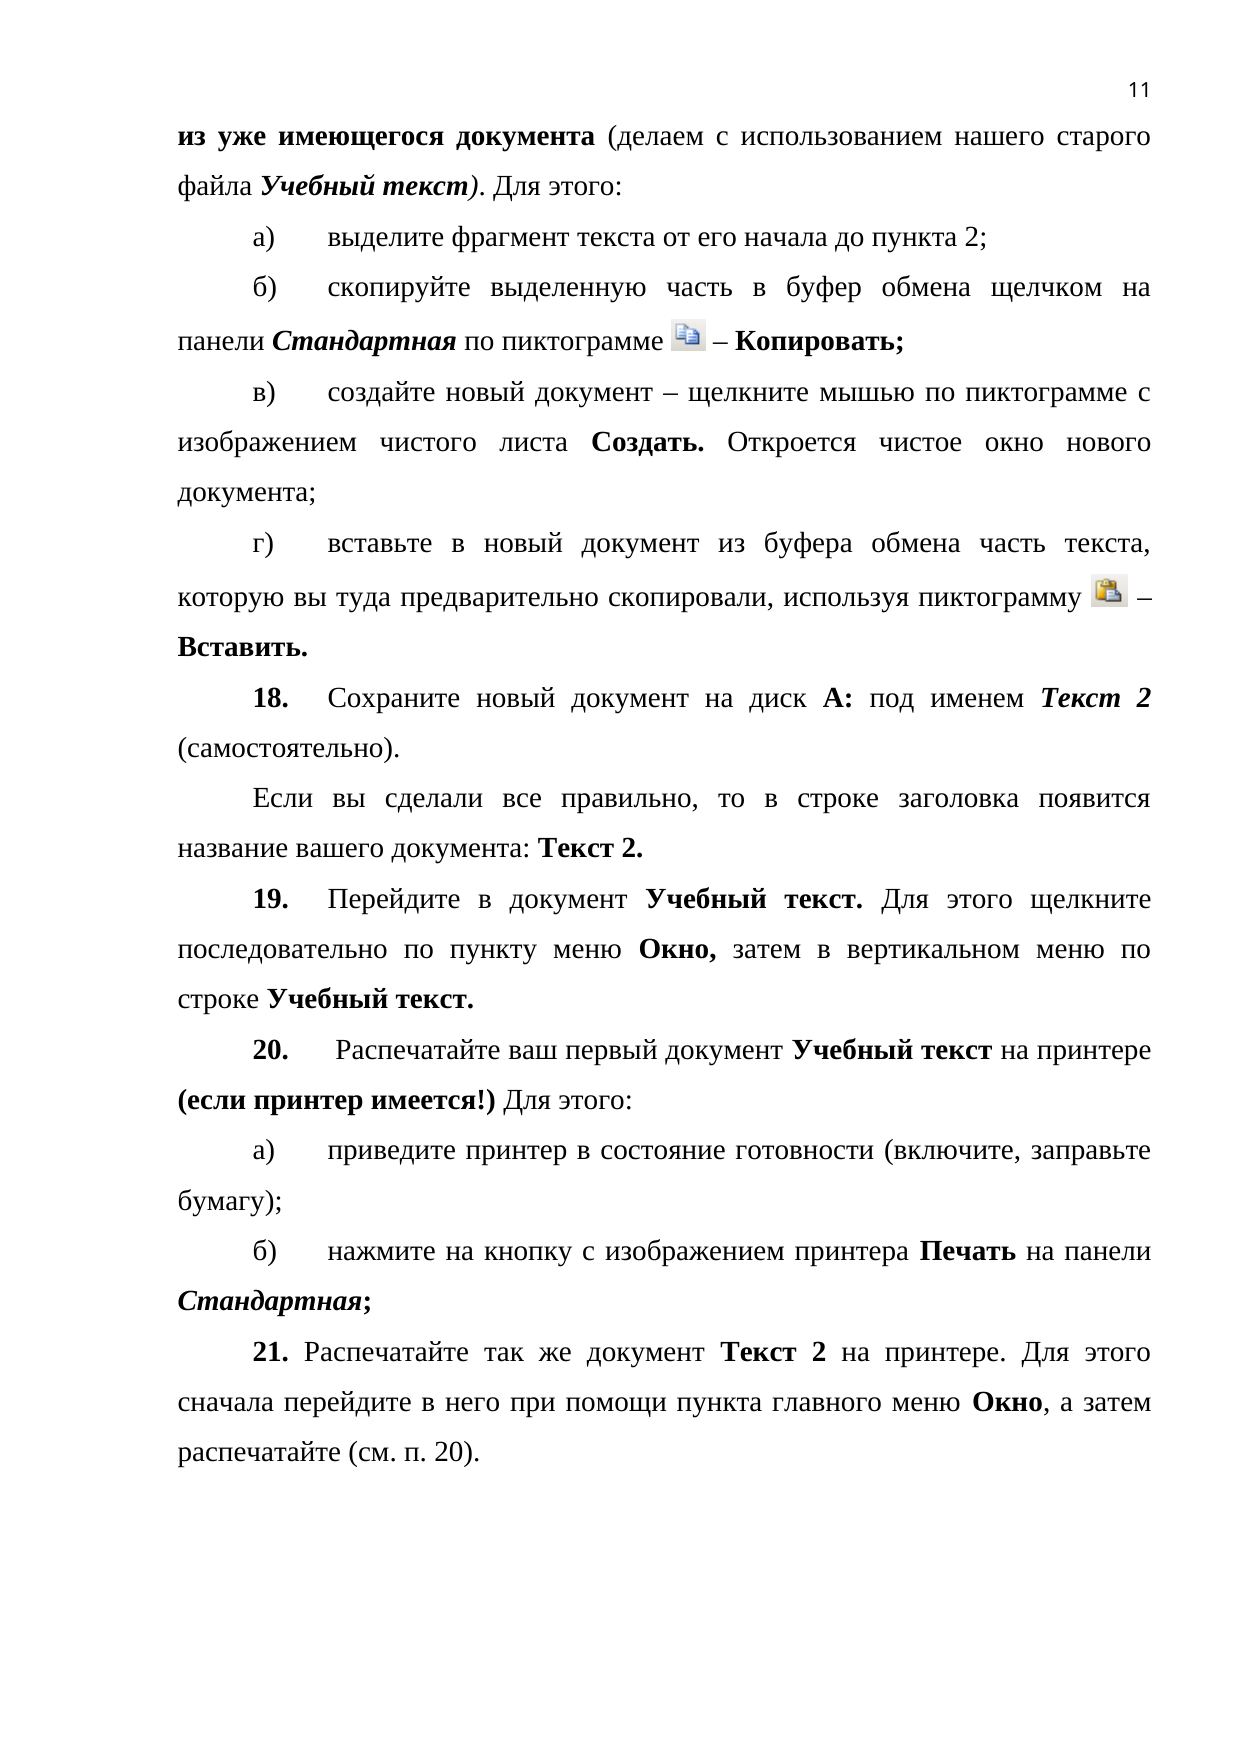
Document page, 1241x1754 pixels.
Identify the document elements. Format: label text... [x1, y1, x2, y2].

text 18. Сохраните новый документ на диск А: под именем Текст 2 (самостоятельно). [177, 680, 1152, 763]
text а) приведите принтер в состояние готовности (включите, заправьте бумагу); [177, 1132, 1152, 1216]
text а) выделите фрагмент текста от его начала до пункта 2; [177, 219, 1152, 252]
picture [671, 319, 706, 351]
text г) вставьте в новый документ из буфера обмена часть текста, которую вы туда предварительно скопировали, используя пиктограмму – Вставить. [177, 525, 1152, 663]
text в) создайте новый документ – щелкните мышью по пиктограмме с изображением чистого листа Создать. Откроется чистое окно нового документа; [177, 374, 1152, 508]
text 19. Перейдите в документ Учебный текст. Для этого щелкните последовательно по пункту меню Окно, затем в вертикальном меню по строке Учебный текст. [177, 881, 1152, 1015]
text б) скопируйте выделенную часть в буфер обмена щелчком на панели Стандартная по пиктограмме – Копировать; [177, 269, 1152, 357]
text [177, 118, 1152, 202]
text б) нажмите на кнопку с изображением принтера Печать на панели Стандартная; [177, 1233, 1152, 1317]
text Если вы сделали все правильно, то в строке заголовка появится название вашего документа: Текст 2. [177, 780, 1152, 864]
text 21. Распечатайте так же документ Текст 2 на принтере. Для этого сначала перейдите в него при помощи пункта главного меню Окно, а затем распечатайте (см. п. 20). [177, 1334, 1152, 1468]
picture [1091, 574, 1128, 607]
text 20. Распечатайте ваш первый документ Учебный текст на принтере (если принтер имеется!) Для этого: [177, 1032, 1152, 1116]
